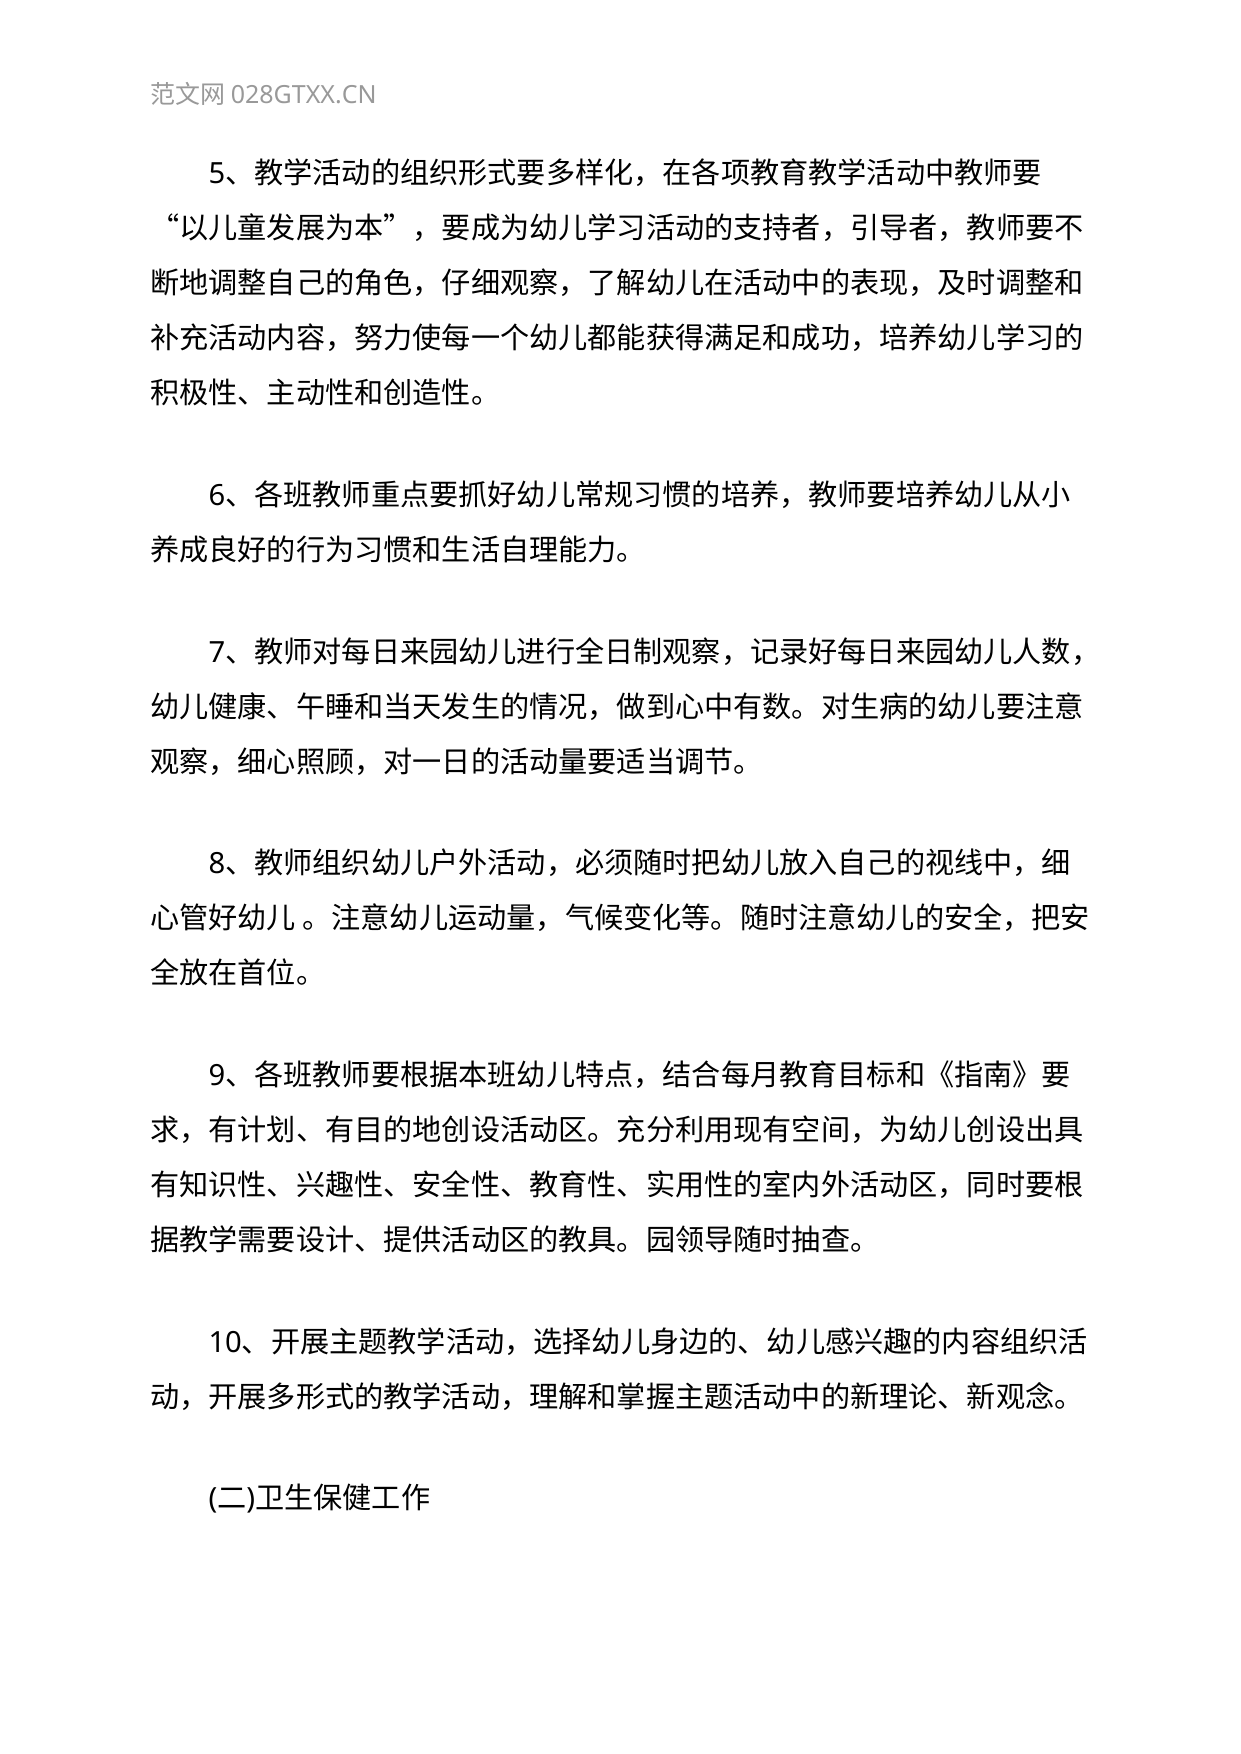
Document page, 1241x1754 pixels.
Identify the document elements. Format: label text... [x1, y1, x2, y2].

text 8、教师组织幼儿户外活动，必须随时把幼儿放入自己的视线中，细心管好幼儿 。注意幼儿运动量，气候变化等。随时注意幼儿的安全，把安全放在首位。 [150, 840, 1090, 992]
text 9、各班教师要根据本班幼儿特点，结合每月教育目标和《指南》要求，有计划、有目的地创设活动区。充分利用现有空间，为幼儿创设出具有知识性、兴趣性、安全性、教育性、实用性的室内外活动区，同时要根据教学需要设计、提供活动区的教具。园领导随时抽查。 [150, 1052, 1090, 1259]
text (二)卫生保健工作 [150, 1475, 1090, 1517]
text 5、教学活动的组织形式要多样化，在各项教育教学活动中教师要“以儿童发展为本”，要成为幼儿学习活动的支持者，引导者，教师要不断地调整自己的角色，仔细观察，了解幼儿在活动中的表现，及时调整和补充活动内容，努力使每一个幼儿都能获得满足和成功，培养幼儿学习的积极性、主动性和创造性。 [150, 150, 1090, 412]
text 7、教师对每日来园幼儿进行全日制观察，记录好每日来园幼儿人数，幼儿健康、午睡和当天发生的情况，做到心中有数。对生病的幼儿要注意观察，细心照顾，对一日的活动量要适当调节。 [150, 628, 1090, 780]
text 6、各班教师重点要抓好幼儿常规习惯的培养，教师要培养幼儿从小养成良好的行为习惯和生活自理能力。 [150, 471, 1090, 569]
text 10、开展主题教学活动，选择幼儿身边的、幼儿感兴趣的内容组织活动，开展多形式的教学活动，理解和掌握主题活动中的新理论、新观念。 [150, 1318, 1090, 1415]
